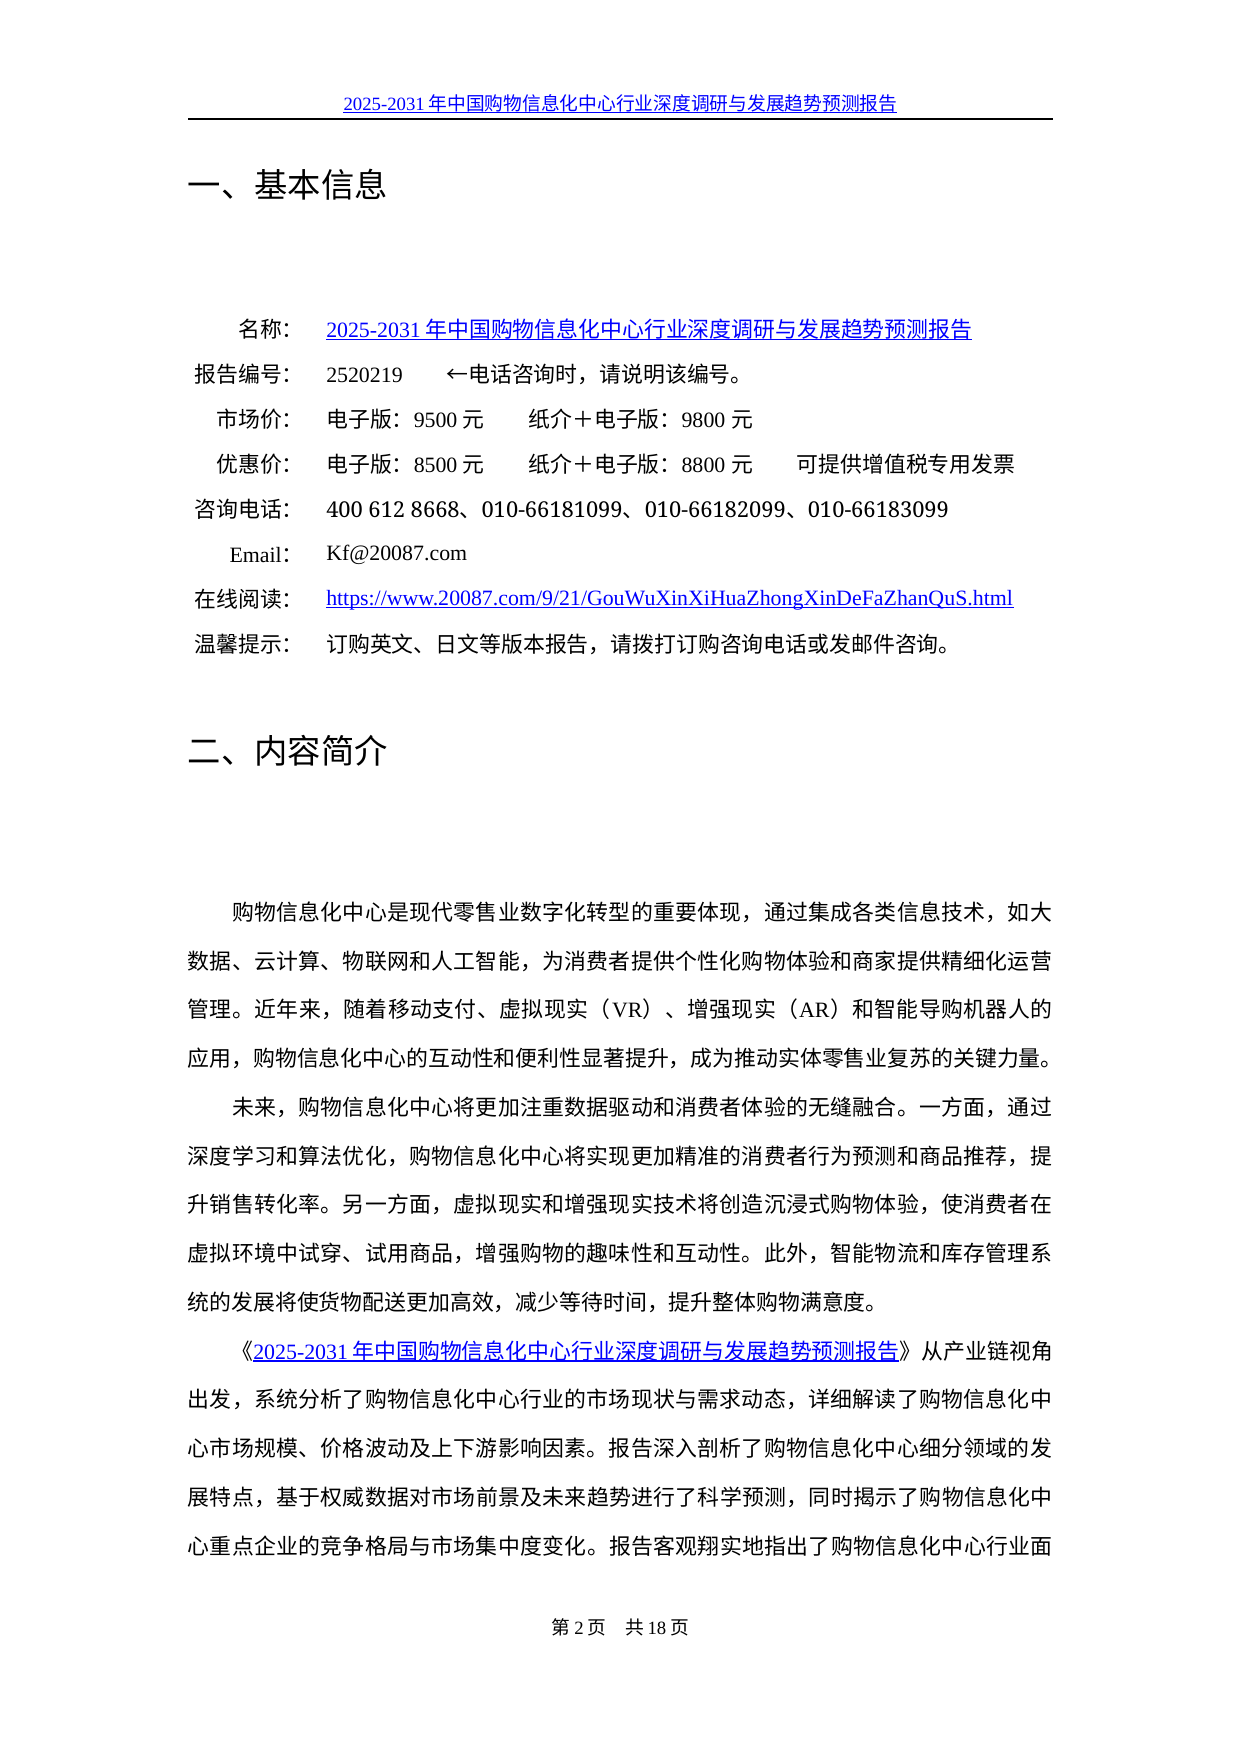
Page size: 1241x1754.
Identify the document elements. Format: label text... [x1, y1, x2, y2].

table_cell Email： [167, 537, 315, 582]
table_cell 市场价： [167, 402, 315, 447]
table_cell 优惠价： [167, 447, 315, 492]
table_header 2025-2031年中国购物信息化中心行业深度调研与发展趋势预测报告 [315, 312, 1073, 357]
table_cell 电子版：9500 元 纸介＋电子版：9800 元 [315, 402, 1073, 447]
table_cell 400 612 8668、010-66181099、010-66182099、010-66183099 [315, 492, 1073, 537]
table_cell 电子版：8500 元 纸介＋电子版：8800 元 可提供增值税专用发票 [315, 447, 1073, 492]
table_cell Kf@20087.com [315, 537, 1073, 582]
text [187, 894, 1053, 1561]
table_cell 报告编号： [167, 357, 315, 402]
table_cell 2520219 ←电话咨询时，请说明该编号。 [315, 357, 1073, 402]
table_cell 咨询电话： [167, 492, 315, 537]
table_cell 订购英文、日文等版本报告，请拨打订购咨询电话或发邮件咨询。 [315, 627, 1073, 672]
table_cell [315, 582, 1073, 627]
title 一、基本信息 [187, 150, 1053, 215]
title 二、内容简介 [187, 717, 1053, 782]
table_header 名称： [167, 312, 315, 357]
table_cell 在线阅读： [167, 582, 315, 627]
table_cell 温馨提示： [167, 627, 315, 672]
